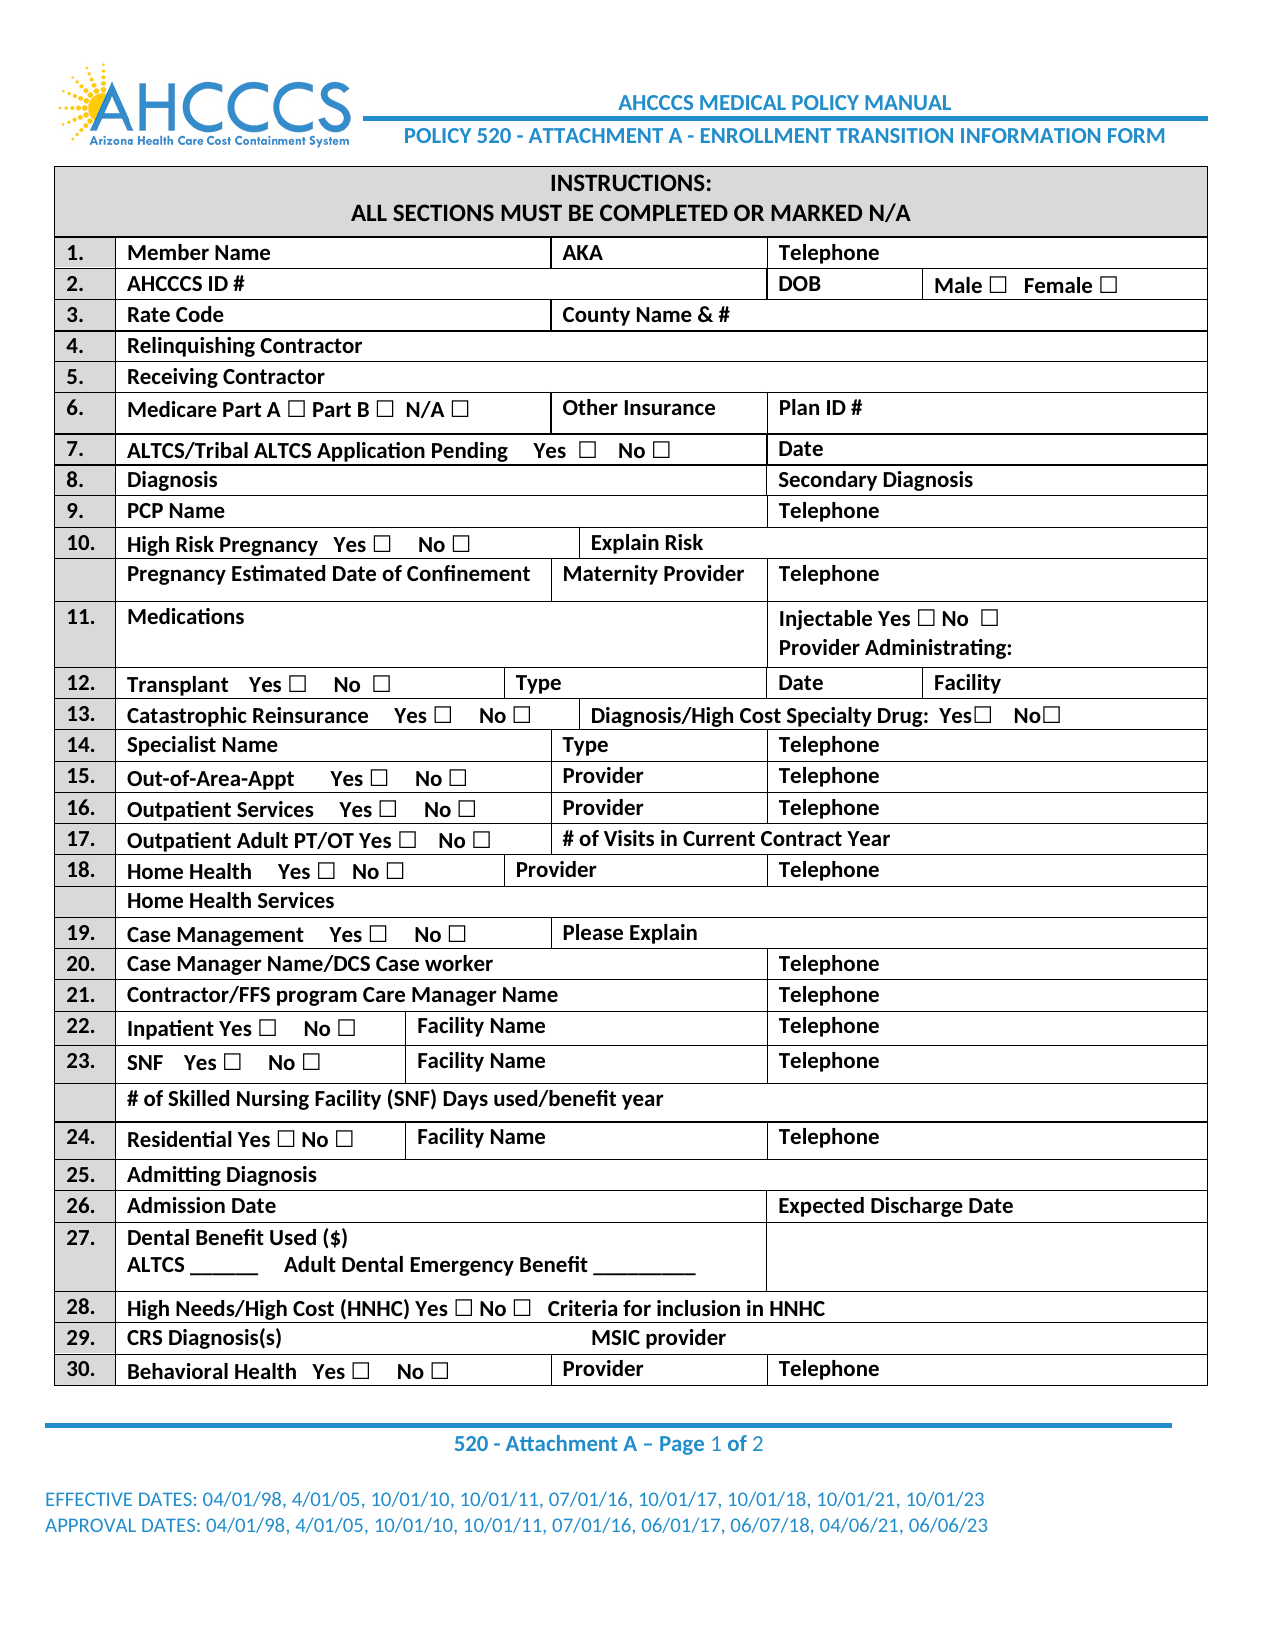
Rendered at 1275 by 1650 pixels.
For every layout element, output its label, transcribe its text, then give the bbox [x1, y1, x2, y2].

table_cell PCP Name [116, 496, 767, 527]
table_cell Telephone [768, 1355, 1207, 1385]
table_cell Outpatient Adult PT/OT Yes No [116, 824, 551, 854]
table_cell Date [767, 668, 922, 698]
table_cell Secondary Diagnosis [767, 466, 1207, 495]
table_cell Telephone [768, 559, 1207, 601]
table_cell [55, 1355, 115, 1385]
table_cell Telephone [768, 238, 1207, 267]
table_cell Dental Benefit Used ($) ALTCS ______ Adult Dental Emergency Benefit _________ [116, 1223, 766, 1291]
table_cell Behavioral Health Yes No [116, 1355, 551, 1385]
table_cell Outpatient Services Yes No [116, 793, 551, 823]
table_cell Male Female [923, 269, 1207, 299]
table_cell [55, 762, 115, 792]
table_cell Plan ID # [768, 393, 1207, 433]
table_cell [55, 793, 115, 823]
table_header INSTRUCTIONS: ALL SECTIONS MUST BE COMPLETED OR MARKED N/A [55, 167, 1207, 236]
table_cell Home Health Services [116, 887, 1207, 917]
table_cell [55, 1160, 115, 1190]
table_cell Receiving Contractor [116, 362, 1207, 392]
table_cell [55, 602, 115, 667]
table_cell Date [768, 435, 1207, 464]
table_cell Facility [923, 668, 1207, 698]
table_cell Type [552, 730, 767, 761]
table_cell High Needs/High Cost (HNHC) Yes No Criteria for inclusion in HNHC [116, 1292, 1207, 1322]
table_cell [55, 238, 115, 267]
table_cell # of Skilled Nursing Facility (SNF) Days used/benefit year [116, 1084, 1207, 1121]
table_cell [767, 1223, 1207, 1291]
table_cell Catastrophic Reinsurance Yes No [116, 699, 579, 729]
table_cell Medicare Part A Part B N/A [116, 393, 550, 433]
table_cell Case Manager Name/DCS Case worker [116, 949, 767, 979]
table_cell Telephone [768, 762, 1207, 792]
table_cell High Risk Pregnancy Yes No [116, 528, 579, 558]
table_cell [55, 855, 115, 886]
table_cell Member Name [116, 238, 550, 267]
table_cell County Name & # [552, 300, 1207, 330]
table_cell Admitting Diagnosis [116, 1160, 1207, 1190]
table_cell Telephone [768, 855, 1207, 886]
table_cell DOB [768, 269, 922, 299]
table_cell [55, 559, 115, 601]
table_cell Please Explain [552, 918, 1207, 948]
table_cell Admission Date Expected Discharge Date [116, 1191, 766, 1222]
table_cell Provider [552, 762, 767, 792]
table_cell CRS Diagnosis(s) MSIC provider [116, 1323, 1207, 1353]
table_cell [55, 730, 115, 761]
table_cell [55, 466, 115, 495]
table_cell [55, 980, 115, 1011]
table_cell Relinquishing Contractor [116, 332, 1207, 361]
table_cell Other Insurance [552, 393, 767, 433]
table_cell [55, 1191, 115, 1222]
table_cell Transplant Yes No [116, 668, 504, 698]
table_cell Specialist Name [116, 730, 551, 761]
table_cell Telephone [768, 1123, 1207, 1159]
table_cell Explain Risk [580, 528, 1207, 558]
table_cell Residential Yes No [116, 1123, 405, 1159]
table_cell [55, 435, 115, 464]
table_cell Facility Name [406, 1012, 767, 1045]
table_cell [55, 1084, 115, 1121]
table_cell [55, 1012, 115, 1045]
table_cell Telephone [768, 949, 1207, 979]
table_cell Facility Name [406, 1046, 767, 1083]
table_cell [55, 393, 115, 433]
table_cell Diagnosis/High Cost Specialty Drug: Yes No [580, 699, 1207, 729]
table_cell Telephone [768, 496, 1207, 527]
table_cell Case Management Yes No [116, 918, 551, 948]
table_cell [55, 1123, 115, 1159]
table_cell ALTCS/Tribal ALTCS Application Pending Yes No [116, 435, 766, 464]
table_cell [55, 496, 115, 527]
table_cell [55, 269, 115, 299]
table_cell Facility Name [406, 1123, 767, 1159]
table_cell Telephone [768, 980, 1207, 1011]
table_cell Telephone [768, 1012, 1207, 1045]
table_cell Provider [552, 793, 767, 823]
table_cell [55, 528, 115, 558]
table_cell [55, 1323, 115, 1353]
table_cell Inpatient Yes No [116, 1012, 405, 1045]
table_cell [55, 1223, 115, 1291]
table_cell [55, 824, 115, 854]
table_cell [55, 300, 115, 330]
table_cell [55, 362, 115, 392]
table_cell [55, 668, 115, 698]
table_cell Out-of-Area-Appt Yes No [116, 762, 551, 792]
table_cell Injectable Yes No Provider Administrating: [768, 602, 1207, 667]
table_cell [55, 1046, 115, 1083]
table_cell Medications [116, 602, 767, 667]
table_cell # of Visits in Current Contract Year [552, 824, 1207, 854]
table_cell [55, 332, 115, 361]
table_cell AKA [552, 238, 767, 267]
table_cell Provider [552, 1355, 767, 1385]
table_cell [55, 699, 115, 729]
table_cell Contractor/FFS program Care Manager Name [116, 980, 767, 1011]
table_cell Maternity Provider [552, 559, 767, 601]
table_cell Diagnosis [116, 466, 766, 495]
table_cell Telephone [768, 1046, 1207, 1083]
table_cell [55, 887, 115, 917]
table_cell Expected Discharge Date [767, 1191, 1207, 1222]
table_cell [55, 1292, 115, 1322]
table_cell [55, 918, 115, 948]
table_cell Provider [505, 855, 767, 886]
picture [56, 60, 352, 152]
table_cell Telephone [768, 793, 1207, 823]
table_cell SNF Yes No [116, 1046, 405, 1083]
table_cell [55, 949, 115, 979]
table_cell AHCCCS ID # [116, 269, 766, 299]
table_cell Pregnancy Estimated Date of Confinement [116, 559, 551, 601]
table_cell Home Health Yes No [116, 855, 504, 886]
table_cell Type [505, 668, 766, 698]
table_cell Rate Code [116, 300, 550, 330]
table_cell Telephone [768, 730, 1207, 761]
